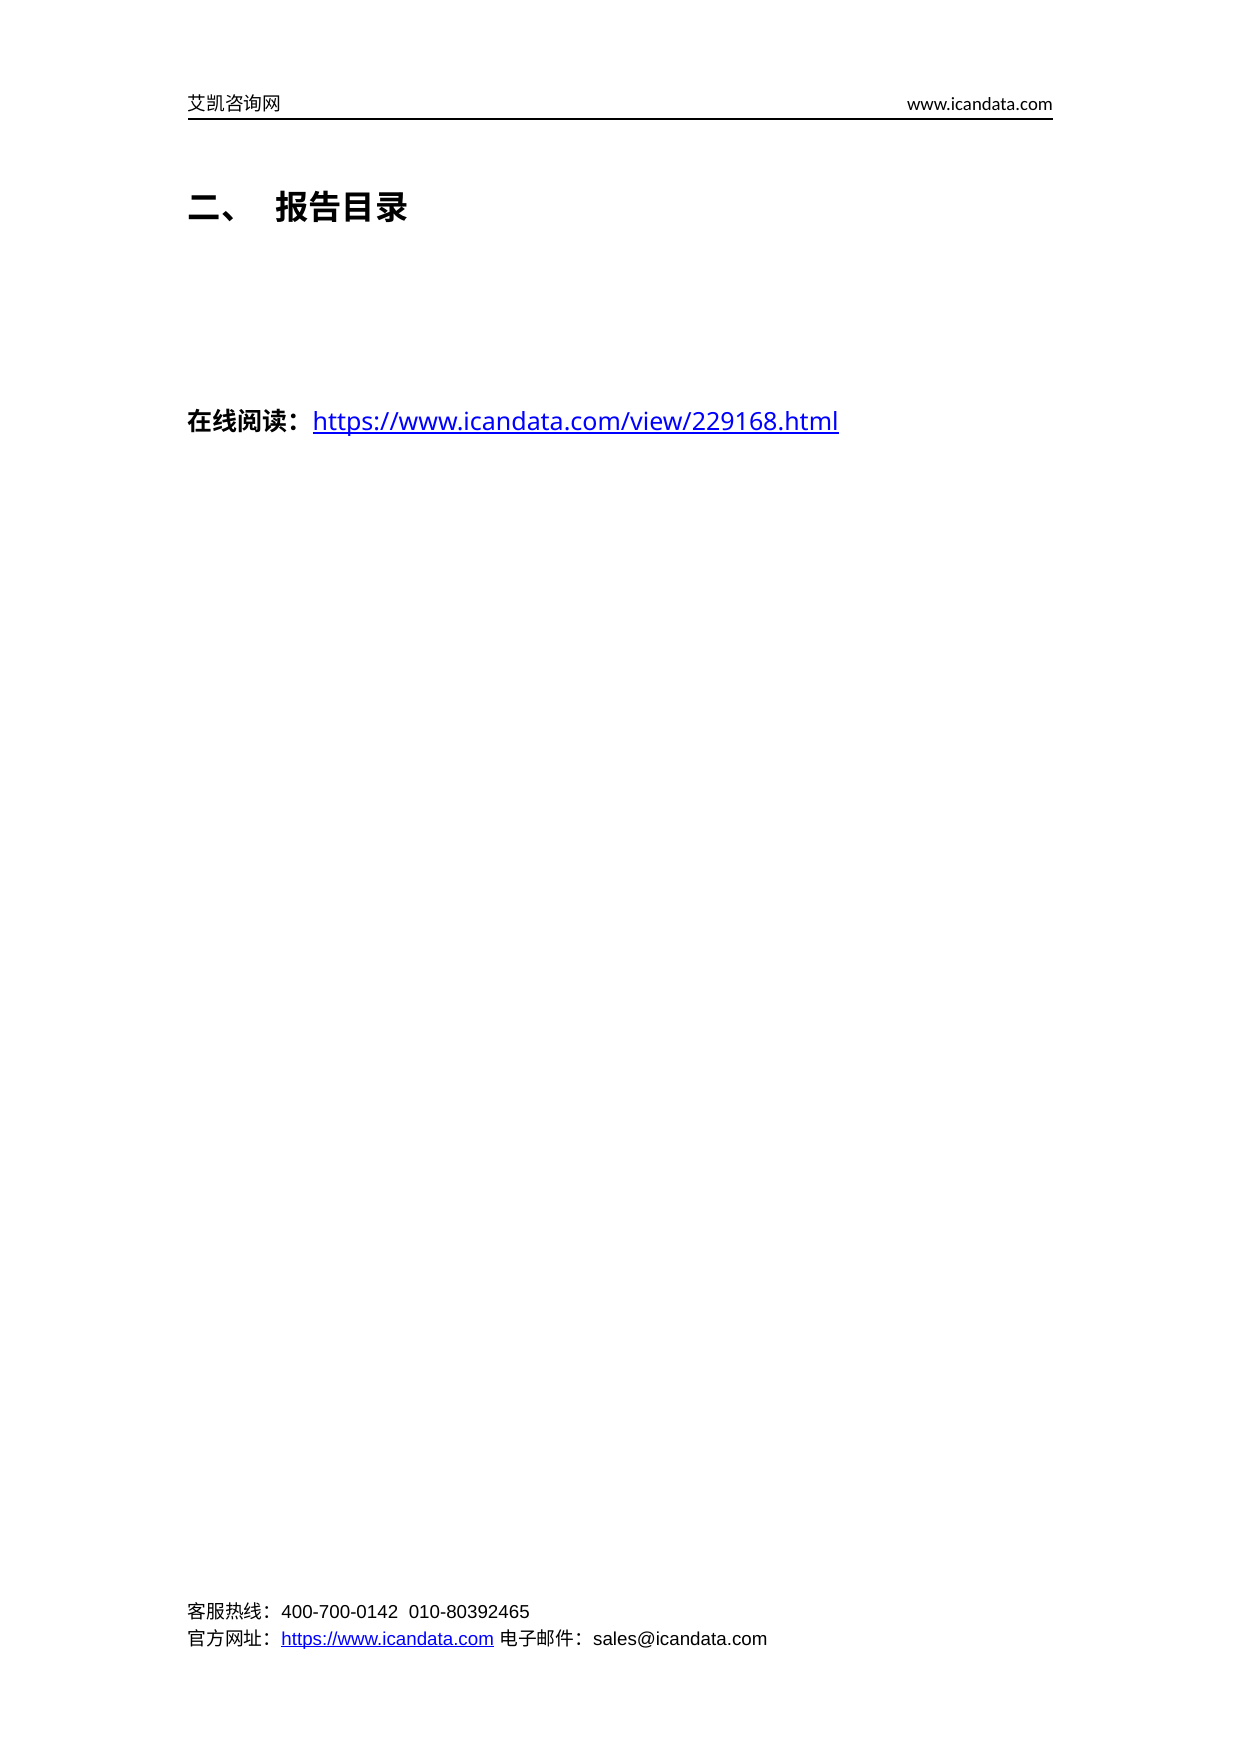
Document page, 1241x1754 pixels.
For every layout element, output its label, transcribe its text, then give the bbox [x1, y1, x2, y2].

text 在线阅读：https://www.icandata.com/view/229168.html [187, 387, 1053, 452]
subtitle 报告目录 [187, 172, 1053, 237]
